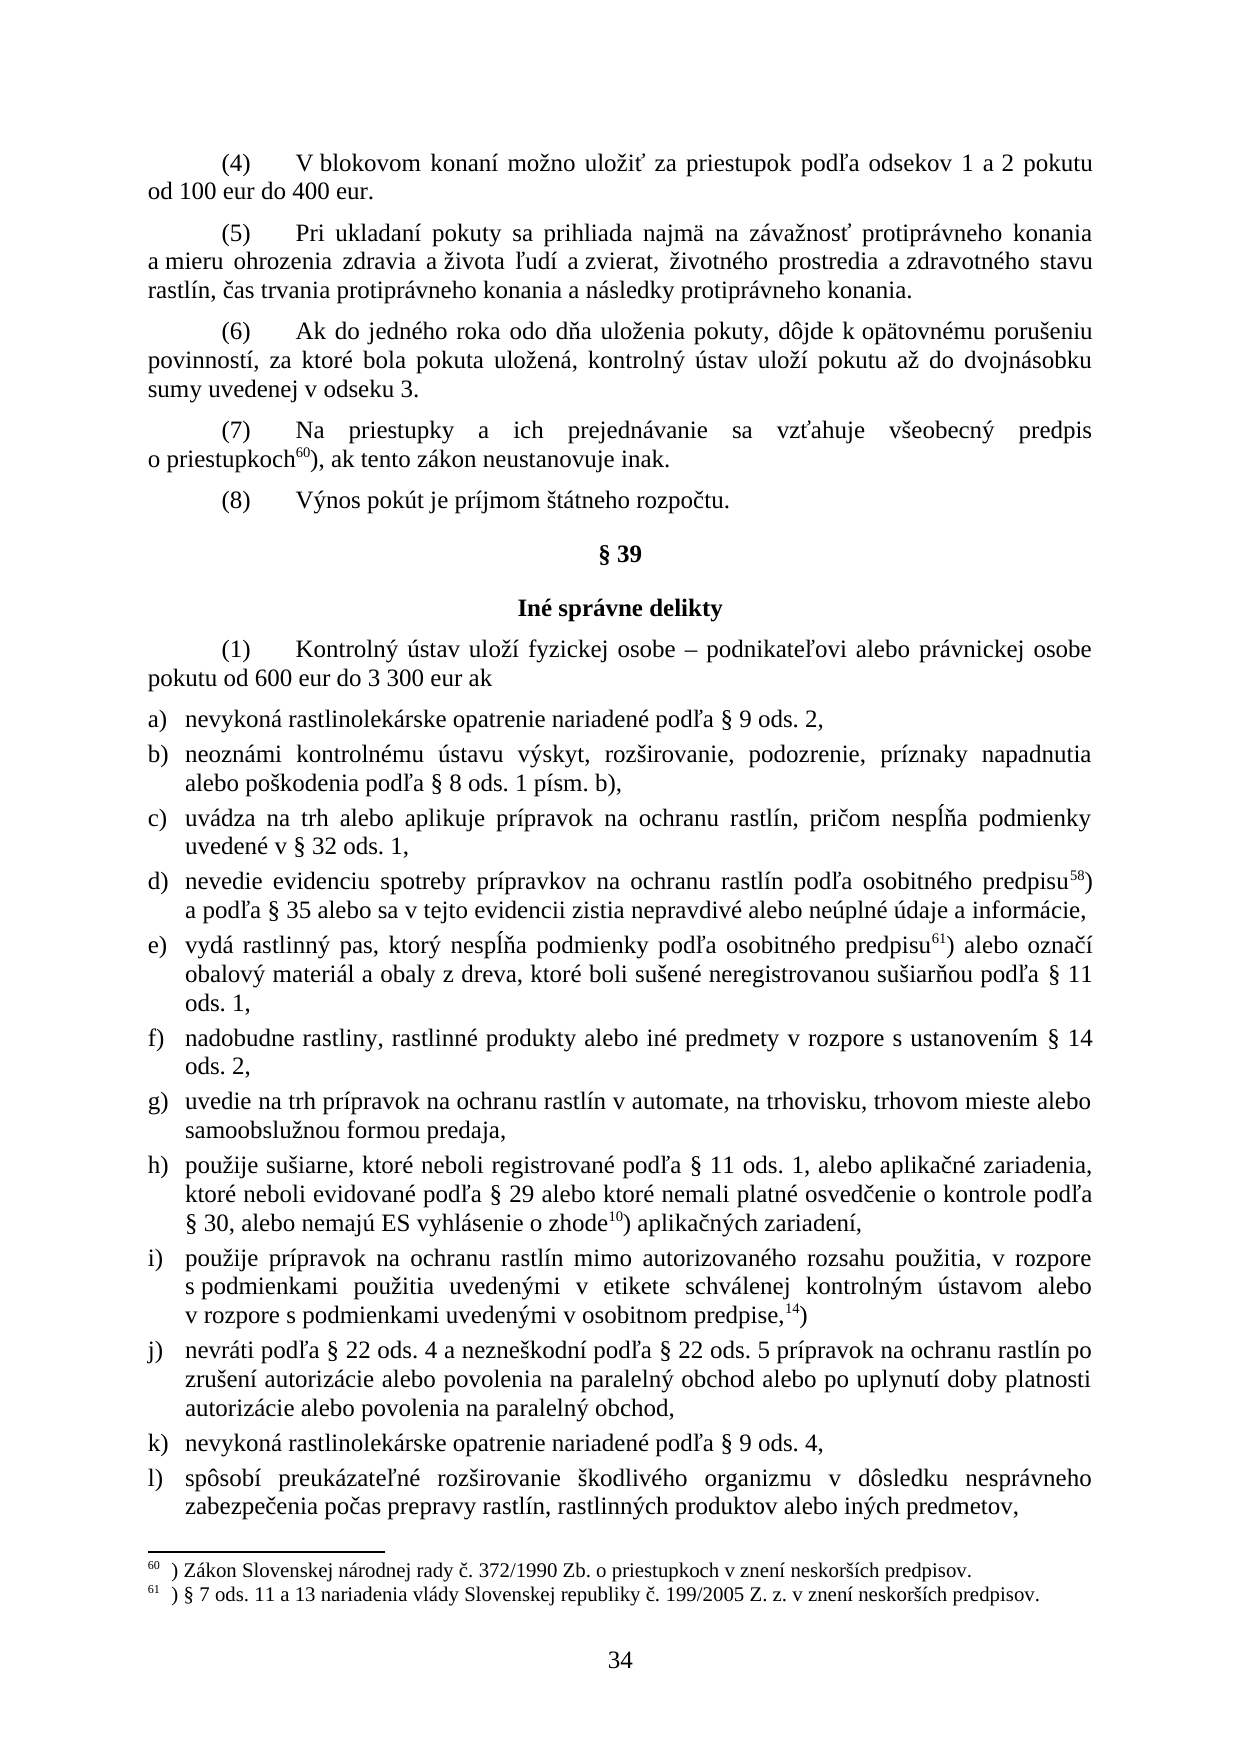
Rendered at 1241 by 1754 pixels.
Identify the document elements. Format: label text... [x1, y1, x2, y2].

list uvádza na trh alebo aplikuje prípravok na ochranu rastlín, pričom nespĺňa podmienky uvedené v § 32 ods. 1, [148, 803, 1093, 860]
text Pri ukladaní pokuty sa prihliada najmä na závažnosť protiprávneho konania a mieru ohrozenia zdravia a života ľudí a zvierat, životného prostredia a zdravotného stavu rastlín, čas trvania protiprávneho konania a následky protiprávneho konania. [148, 218, 1093, 304]
list Kontrolný ústav uloží fyzickej osobe – podnikateľovi alebo právnickej osobe pokutu od 600 eur do 3 300 eur ak [148, 634, 1093, 691]
list vydá rastlinný pas, ktorý nespĺňa podmienky podľa osobitného predpisu) alebo označí obalový materiál a obaly z dreva, ktoré boli sušené neregistrovanou sušiarňou podľa § 11 ods. 1, [148, 930, 1093, 1016]
list nevykoná rastlinolekárske opatrenie nariadené podľa § 9 ods. 2, [148, 704, 1093, 733]
list nevykoná rastlinolekárske opatrenie nariadené podľa § 9 ods. 4, [148, 1428, 1093, 1456]
text V blokovom konaní možno uložiť za priestupok podľa odsekov 1 a 2 pokutu od 100 eur do 400 eur. [148, 148, 1093, 205]
list uvedie na trh prípravok na ochranu rastlín v automate, na trhovisku, trhovom mieste alebo samoobslužnou formou predaja, [148, 1086, 1093, 1144]
subtitle Iné správne delikty [148, 593, 1093, 621]
list nadobudne rastliny, rastlinné produkty alebo iné predmety v rozpore s ustanovením § 14 ods. 2, [148, 1023, 1093, 1080]
list nevedie evidenciu spotreby prípravkov na ochranu rastlín podľa osobitného predpisu58) a podľa § 35 alebo sa v tejto evidencii zistia nepravdivé alebo neúplné údaje a informácie, [148, 866, 1093, 924]
list použije prípravok na ochranu rastlín mimo autorizovaného rozsahu použitia, v rozpore s podmienkami použitia uvedenými v etikete schválenej kontrolným ústavom alebo v rozpore s podmienkami uvedenými v osobitnom predpise,14) [148, 1243, 1093, 1329]
list neoznámi kontrolnému ústavu výskyt, rozširovanie, podozrenie, príznaky napadnutia alebo poškodenia podľa § 8 ods. 1 písm. b), [148, 739, 1093, 796]
list spôsobí preukázateľné rozširovanie škodlivého organizmu v dôsledku nesprávneho zabezpečenia počas prepravy rastlín, rastlinných produktov alebo iných predmetov, [148, 1463, 1093, 1520]
list nevráti podľa § 22 ods. 4 a nezneškodní podľa § 22 ods. 5 prípravok na ochranu rastlín po zrušení autorizácie alebo povolenia na paralelný obchod alebo po uplynutí doby platnosti autorizácie alebo povolenia na paralelný obchod, [148, 1335, 1093, 1421]
text Na priestupky a ich prejednávanie sa vzťahuje všeobecný predpis o priestupkoch), ak tento zákon neustanovuje inak. [148, 415, 1093, 473]
text Ak do jedného roka odo dňa uloženia pokuty, dôjde k opätovnému porušeniu povinností, za ktoré bola pokuta uložená, kontrolný ústav uloží pokutu až do dvojnásobku sumy uvedenej v odseku 3. [148, 316, 1093, 403]
list použije sušiarne, ktoré neboli registrované podľa § 11 ods. 1, alebo aplikačné zariadenia, ktoré neboli evidované podľa § 29 alebo ktoré nemali platné osvedčenie o kontrole podľa § 30, alebo nemajú ES vyhlásenie o zhode10) aplikačných zariadení, [148, 1150, 1093, 1236]
text Výnos pokút je príjmom štátneho rozpočtu. [148, 485, 1093, 514]
